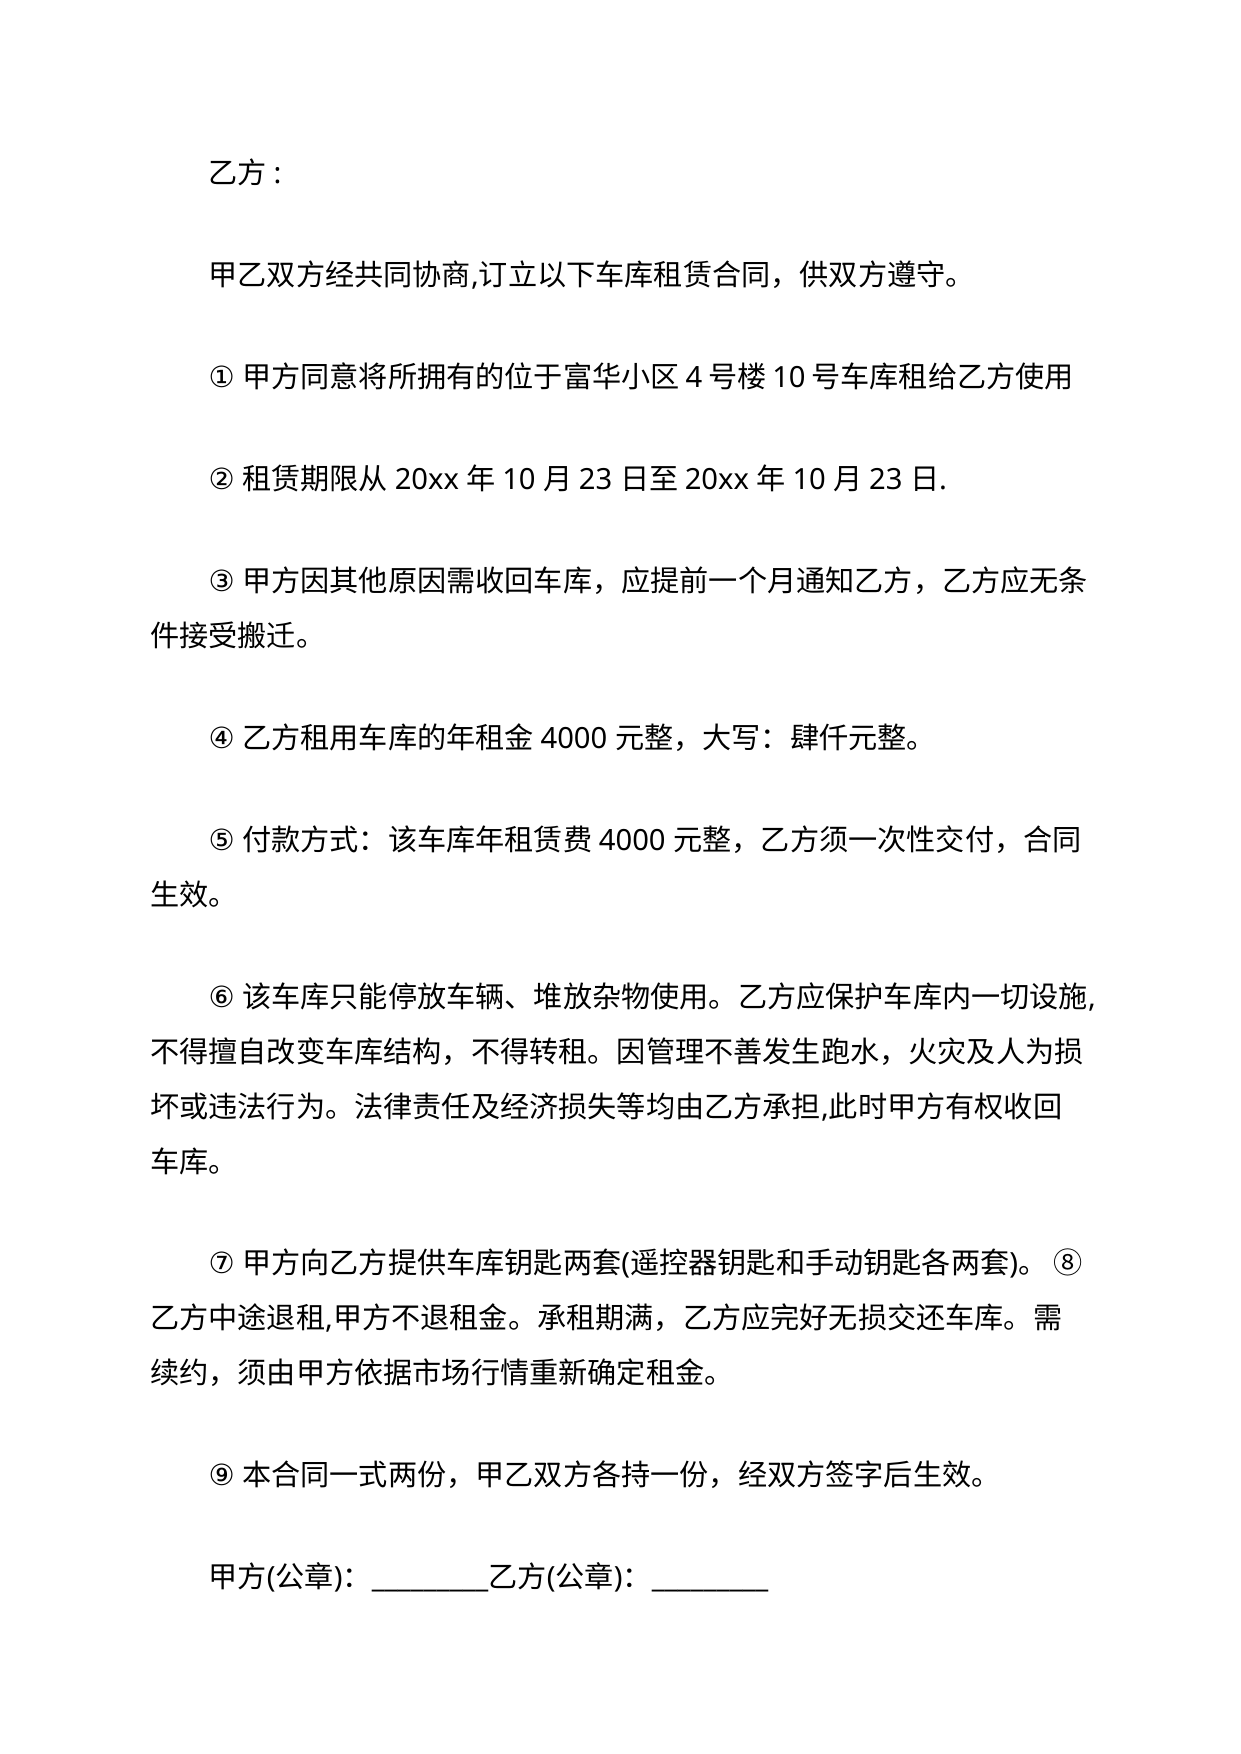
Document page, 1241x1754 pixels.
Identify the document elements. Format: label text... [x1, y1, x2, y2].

text ① 甲方同意将所拥有的位于富华小区4号楼10号车库租给乙方使用 [150, 354, 1090, 396]
text ⑤ 付款方式：该车库年租赁费 4000 元整，乙方须一次性交付，合同生效。 [150, 817, 1090, 914]
text 乙方 : [150, 150, 1090, 192]
text ⑦ 甲方向乙方提供车库钥匙两套(遥控器钥匙和手动钥匙各两套)。 ⑧ 乙方中途退租,甲方不退租金。承租期满，乙方应完好无损交还车库。需续约，须由甲方依据市场行情重新确定租金。 [150, 1240, 1090, 1392]
text ② 租赁期限从 20xx 年 10 月 23 日至 20xx 年 10 月 23 日. [150, 456, 1090, 498]
text ③ 甲方因其他原因需收回车库，应提前一个月通知乙方，乙方应无条件接受搬迁。 [150, 558, 1090, 655]
text ⑨ 本合同一式两份，甲乙双方各持一份，经双方签字后生效。 [150, 1452, 1090, 1494]
text 甲方(公章)：_________乙方(公章)：_________ [150, 1554, 1090, 1596]
text 甲乙双方经共同协商,订立以下车库租赁合同，供双方遵守。 [150, 252, 1090, 294]
text ⑥ 该车库只能停放车辆、堆放杂物使用。乙方应保护车库内一切设施,不得擅自改变车库结构，不得转租。因管理不善发生跑水，火灾及人为损坏或违法行为。法律责任及经济损失等均由乙方承担,此时甲方有权收回车库。 [150, 973, 1090, 1181]
text ④ 乙方租用车库的年租金 4000 元整，大写：肆仟元整。 [150, 715, 1090, 757]
